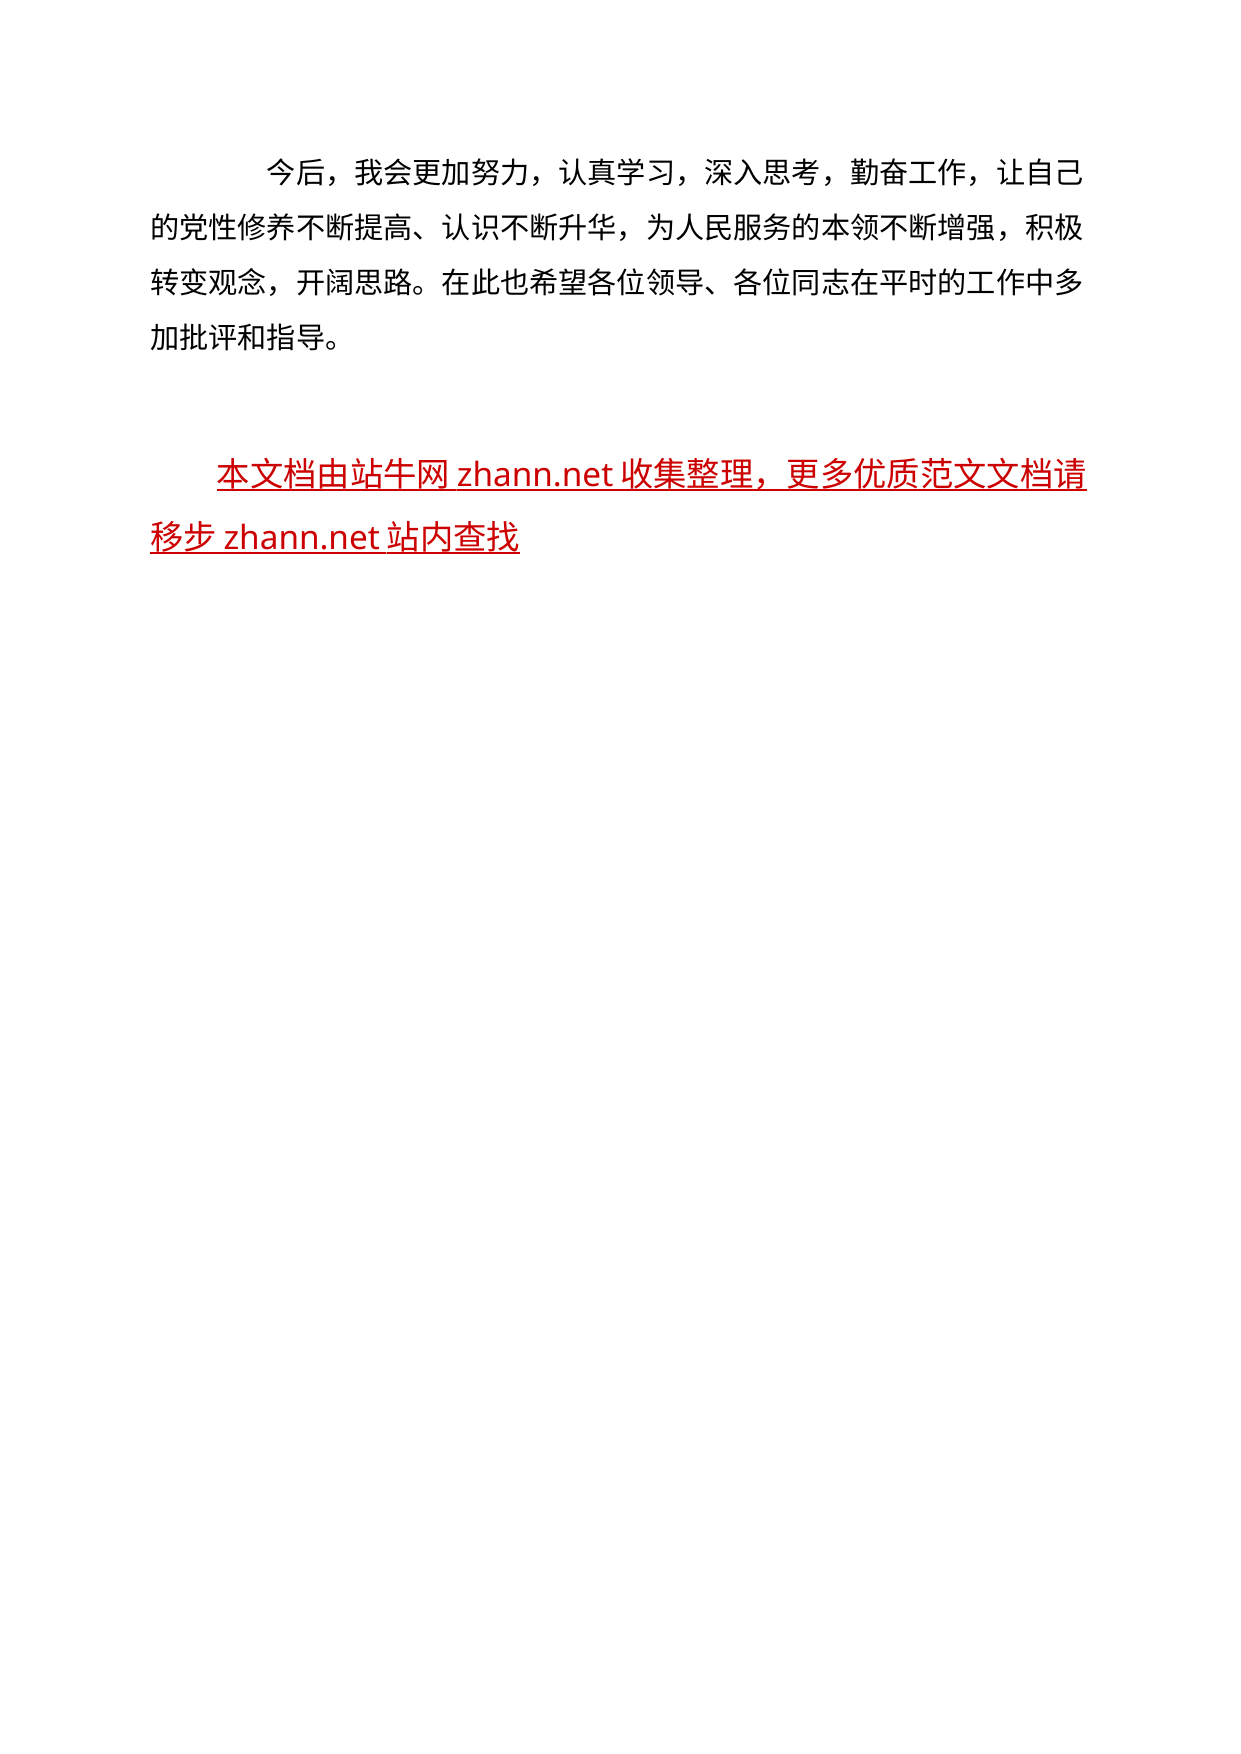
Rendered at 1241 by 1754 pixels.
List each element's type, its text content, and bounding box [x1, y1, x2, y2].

text 今后，我会更加努力，认真学习，深入思考，勤奋工作，让自己的党性修养不断提高、认识不断升华，为人民服务的本领不断增强，积极转变观念，开阔思路。在此也希望各位领导、各位同志在平时的工作中多加批评和指导。 [150, 150, 1090, 357]
text 本文档由站牛网zhann.net收集整理，更多优质范文文档请移步zhann.net站内查找 [150, 448, 1090, 559]
